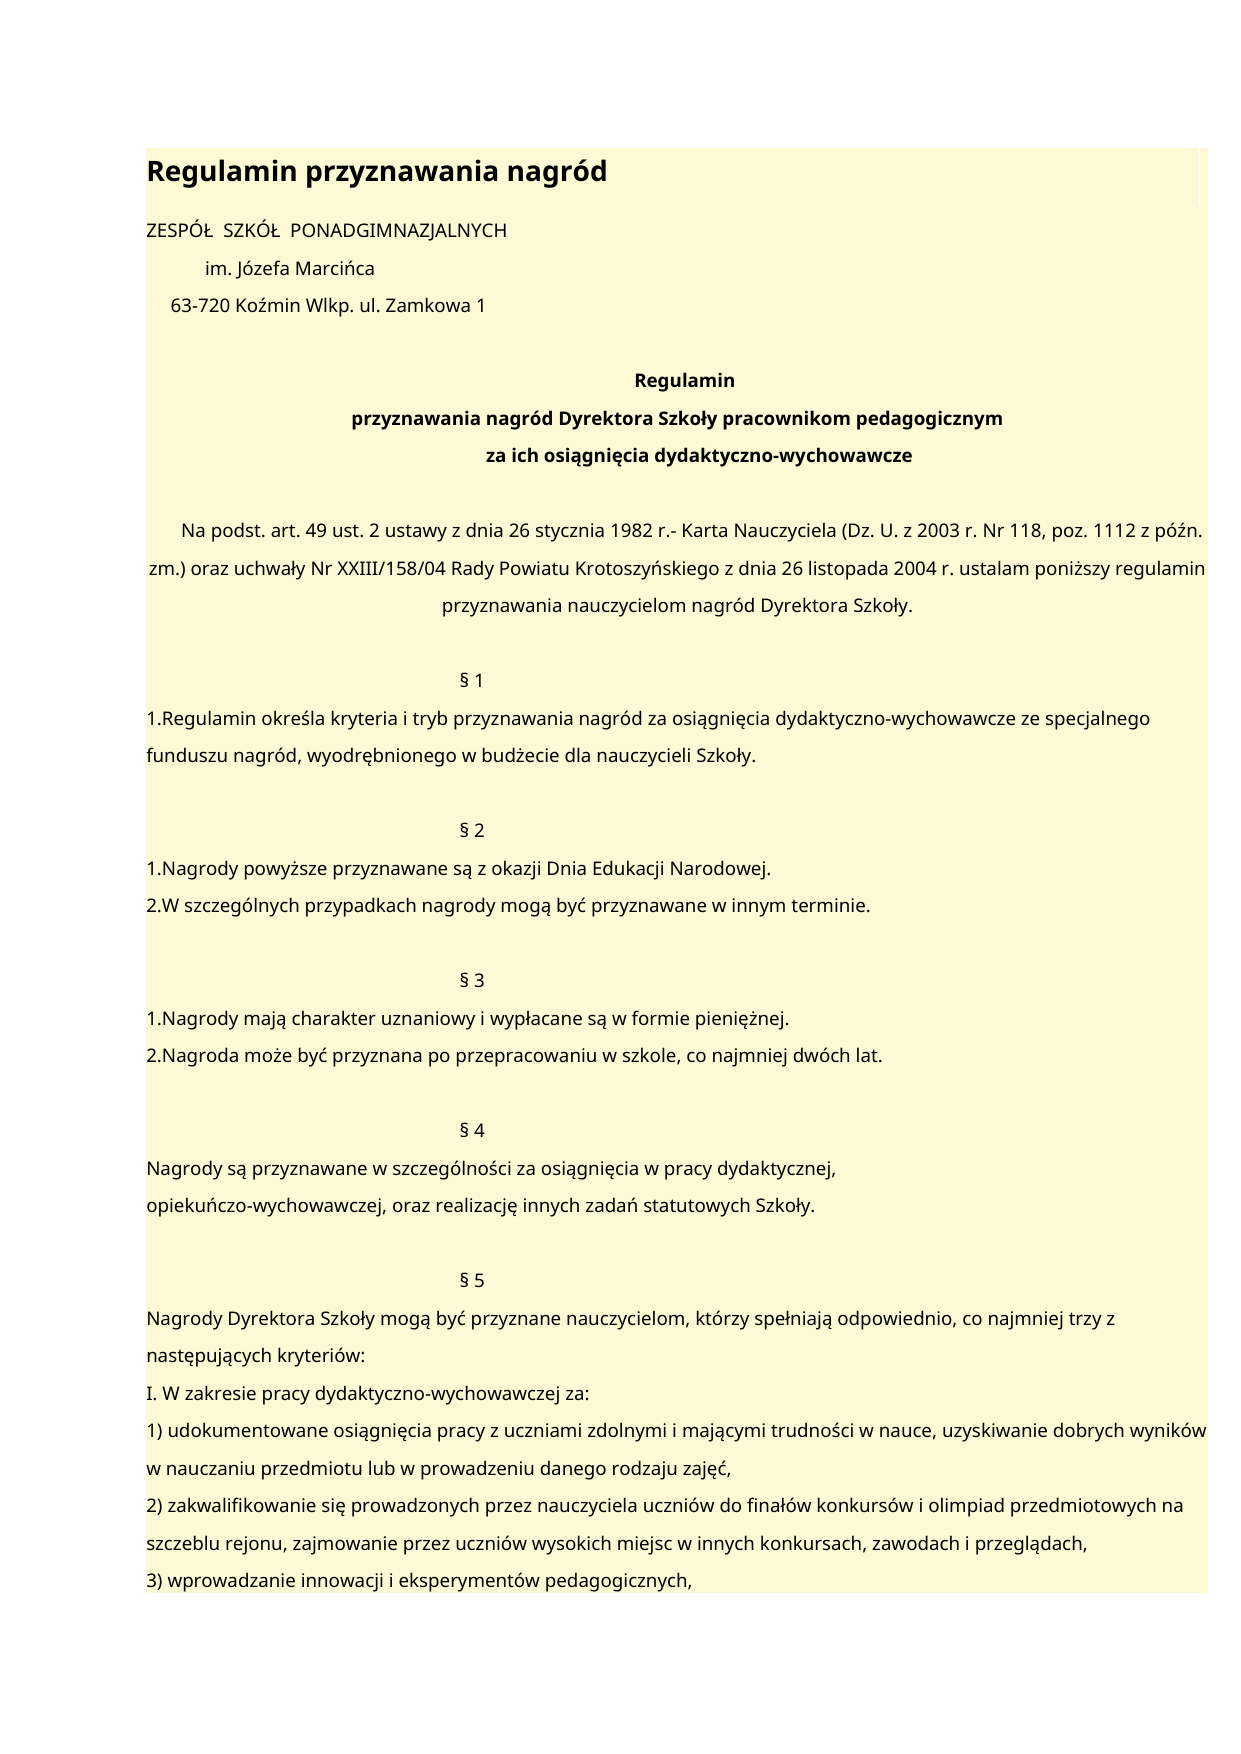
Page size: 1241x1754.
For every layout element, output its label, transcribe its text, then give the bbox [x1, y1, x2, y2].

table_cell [146, 205, 1208, 1593]
table_header [1203, 148, 1208, 205]
table_header Regulamin przyznawania nagród [146, 148, 1196, 205]
